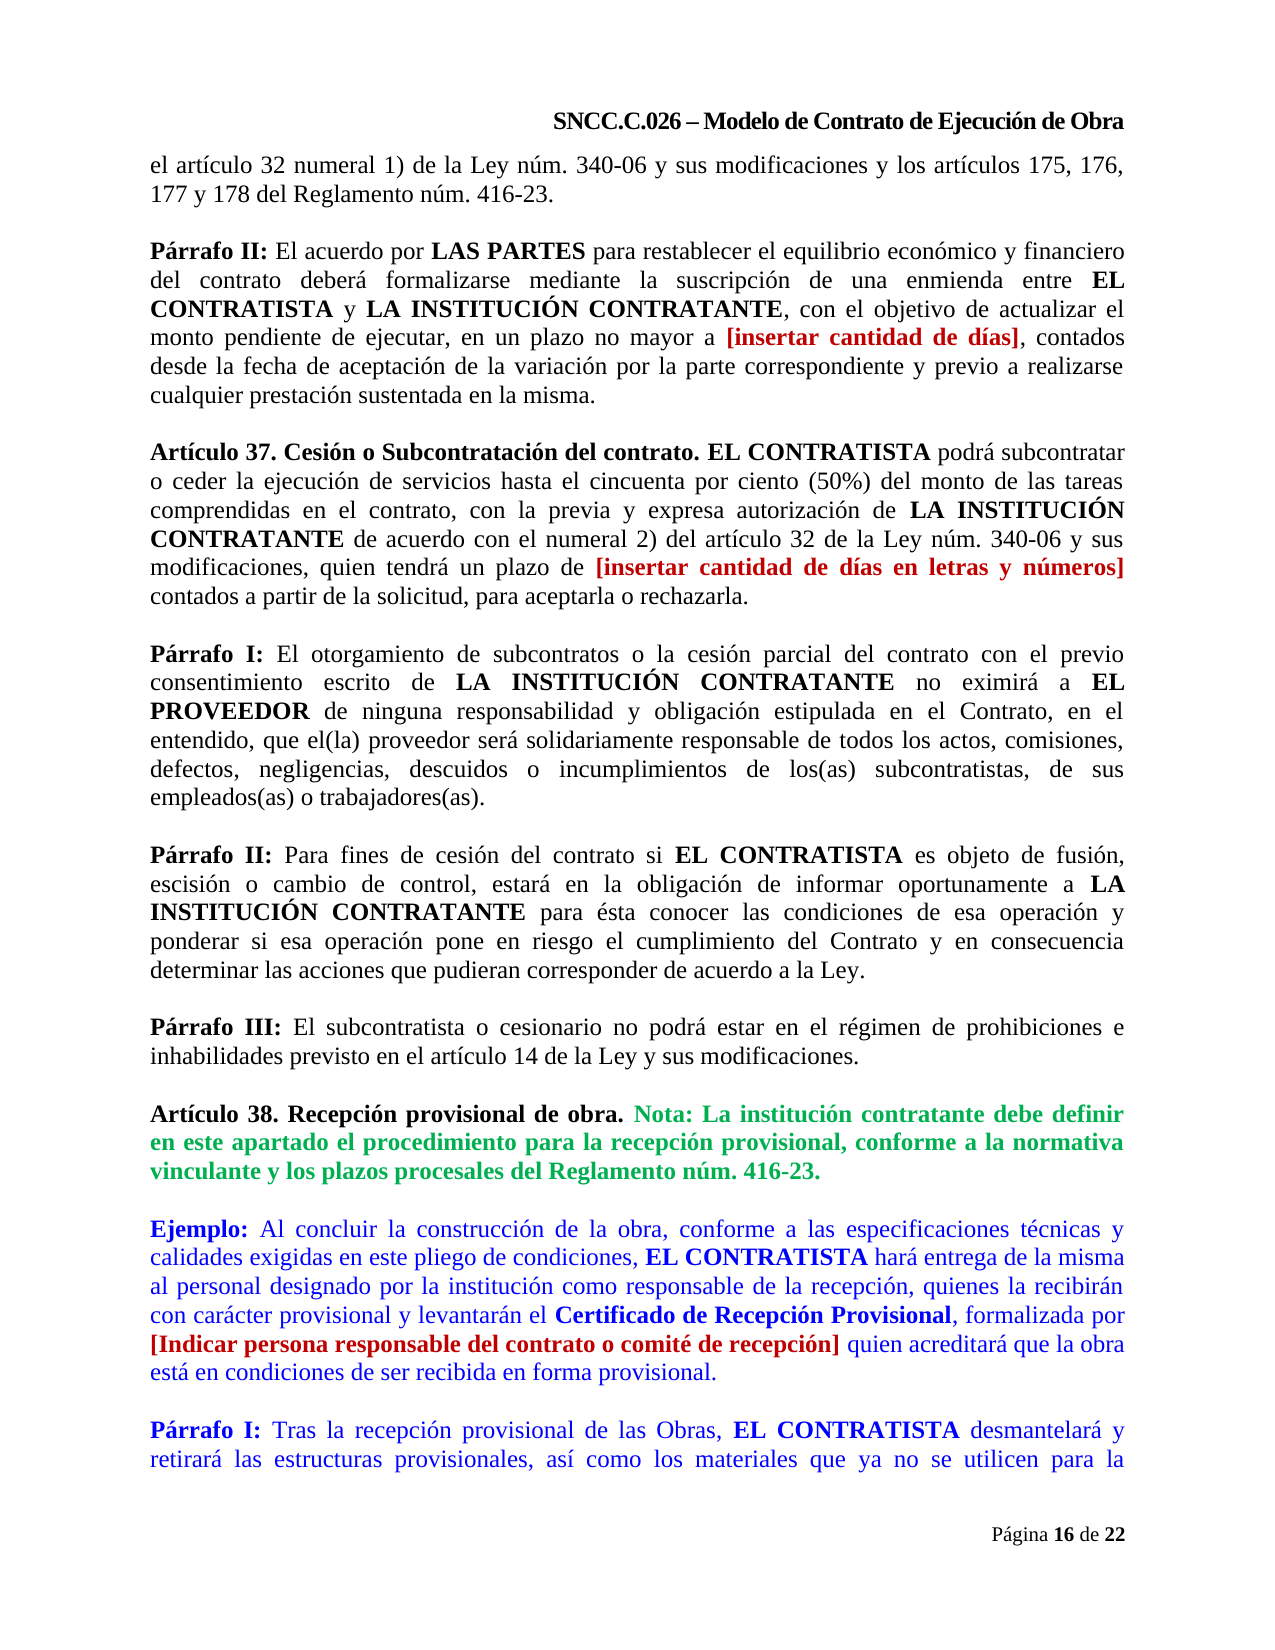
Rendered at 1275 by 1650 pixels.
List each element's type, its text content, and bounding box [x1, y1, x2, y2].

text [150, 150, 1125, 207]
text Párrafo I: El otorgamiento de subcontratos o la cesión parcial del contrato con el previo consentimiento escrito de LA INSTITUCIÓN CONTRATANTE no eximirá a EL PROVEEDOR de ninguna responsabilidad y obligación estipulada en el Contrato, en el entendido, que el(la) proveedor será solidariamente responsable de todos los actos, comisiones, defectos, negligencias, descuidos o incumplimientos de los(as) subcontratistas, de sus empleados(as) o trabajadores(as). [150, 639, 1125, 811]
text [150, 1415, 1125, 1472]
text Artículo 38. Recepción provisional de obra. Nota: La institución contratante debe definir en este apartado el procedimiento para la recepción provisional, conforme a la normativa vinculante y los plazos procesales del Reglamento núm. 416-23. [150, 1099, 1125, 1185]
text Ejemplo: Al concluir la construcción de la obra, conforme a las especificaciones técnicas y calidades exigidas en este pliego de condiciones, EL CONTRATISTA hará entrega de la misma al personal designado por la institución como responsable de la recepción, quienes la recibirán con carácter provisional y levantarán el Certificado de Recepción Provisional, formalizada por [Indicar persona responsable del contrato o comité de recepción] quien acreditará que la obra está en condiciones de ser recibida en forma provisional. [150, 1214, 1125, 1386]
text Artículo 37. Cesión o Subcontratación del contrato. EL CONTRATISTA podrá subcontratar o ceder la ejecución de servicios hasta el cincuenta por ciento (50%) del monto de las tareas comprendidas en el contrato, con la previa y expresa autorización de LA INSTITUCIÓN CONTRATANTE de acuerdo con el numeral 2) del artículo 32 de la Ley núm. 340-06 y sus modificaciones, quien tendrá un plazo de [insertar cantidad de días en letras y números] contados a partir de la solicitud, para aceptarla o rechazarla. [150, 437, 1125, 610]
text Párrafo II: Para fines de cesión del contrato si EL CONTRATISTA es objeto de fusión, escisión o cambio de control, estará en la obligación de informar oportunamente a LA INSTITUCIÓN CONTRATANTE para ésta conocer las condiciones de esa operación y ponderar si esa operación pone en riesgo el cumplimiento del Contrato y en consecuencia determinar las acciones que pudieran corresponder de acuerdo a la Ley. [150, 840, 1125, 984]
text Párrafo III: El subcontratista o cesionario no podrá estar en el régimen de prohibiciones e inhabilidades previsto en el artículo 14 de la Ley y sus modificaciones. [150, 1012, 1125, 1070]
text Párrafo II: El acuerdo por LAS PARTES para restablecer el equilibrio económico y financiero del contrato deberá formalizarse mediante la suscripción de una enmienda entre EL CONTRATISTA y LA INSTITUCIÓN CONTRATANTE, con el objetivo de actualizar el monto pendiente de ejecutar, en un plazo no mayor a [insertar cantidad de días], contados desde la fecha de aceptación de la variación por la parte correspondiente y previo a realizarse cualquier prestación sustentada en la misma. [150, 236, 1125, 409]
